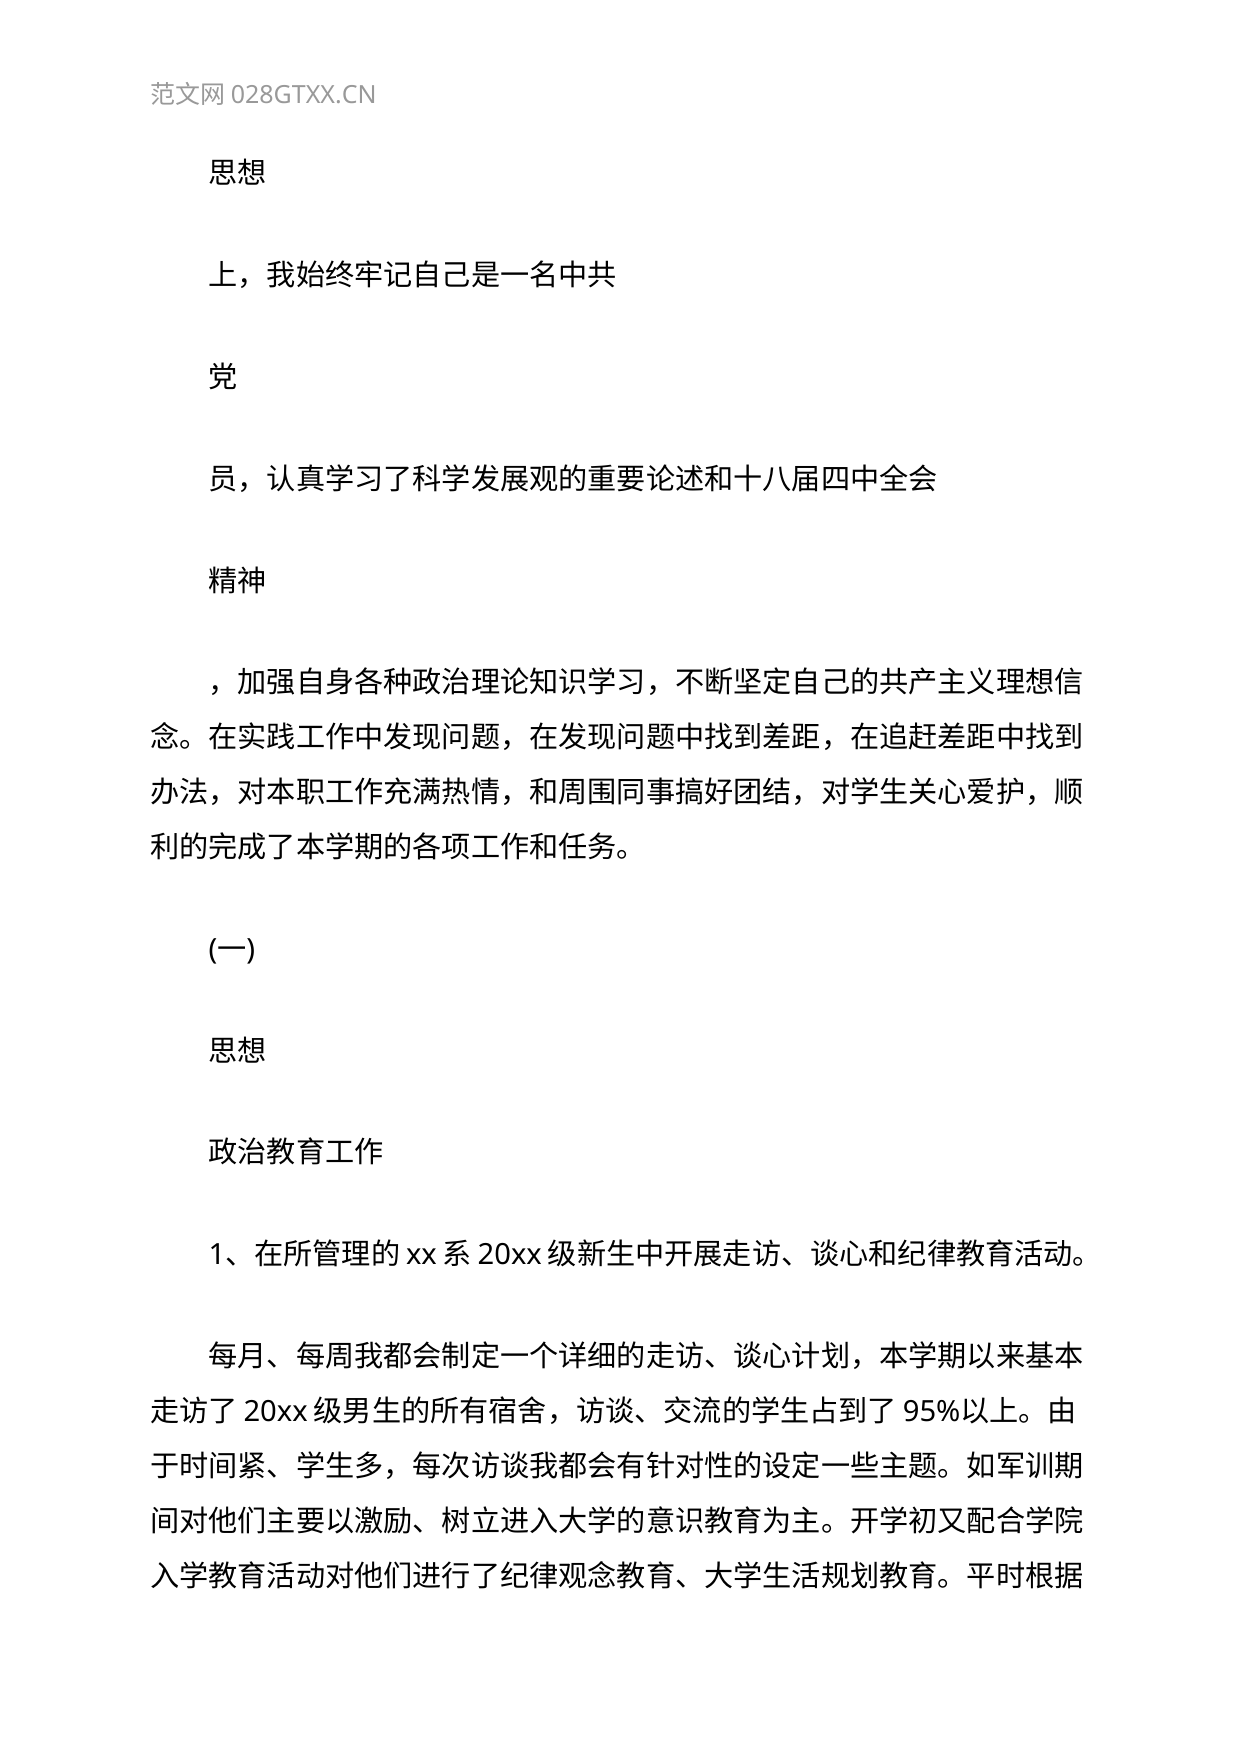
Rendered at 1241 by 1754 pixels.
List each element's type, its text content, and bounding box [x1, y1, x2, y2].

text 政治教育工作 [150, 1129, 1090, 1171]
text ，加强自身各种政治理论知识学习，不断坚定自己的共产主义理想信念。在实践工作中发现问题，在发现问题中找到差距，在追赶差距中找到办法，对本职工作充满热情，和周围同事搞好团结，对学生关心爱护，顺利的完成了本学期的各项工作和任务。 [150, 659, 1090, 866]
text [150, 1333, 1090, 1595]
text (一) [150, 925, 1090, 968]
text 思想 [150, 1027, 1090, 1069]
text 1、在所管理的xx系20xx级新生中开展走访、谈心和纪律教育活动。 [150, 1231, 1090, 1273]
text 精神 [150, 557, 1090, 599]
text 思想 [150, 150, 1090, 192]
text 党 [150, 353, 1090, 396]
text 上，我始终牢记自己是一名中共 [150, 252, 1090, 294]
text 员，认真学习了科学发展观的重要论述和十八届四中全会 [150, 455, 1090, 498]
